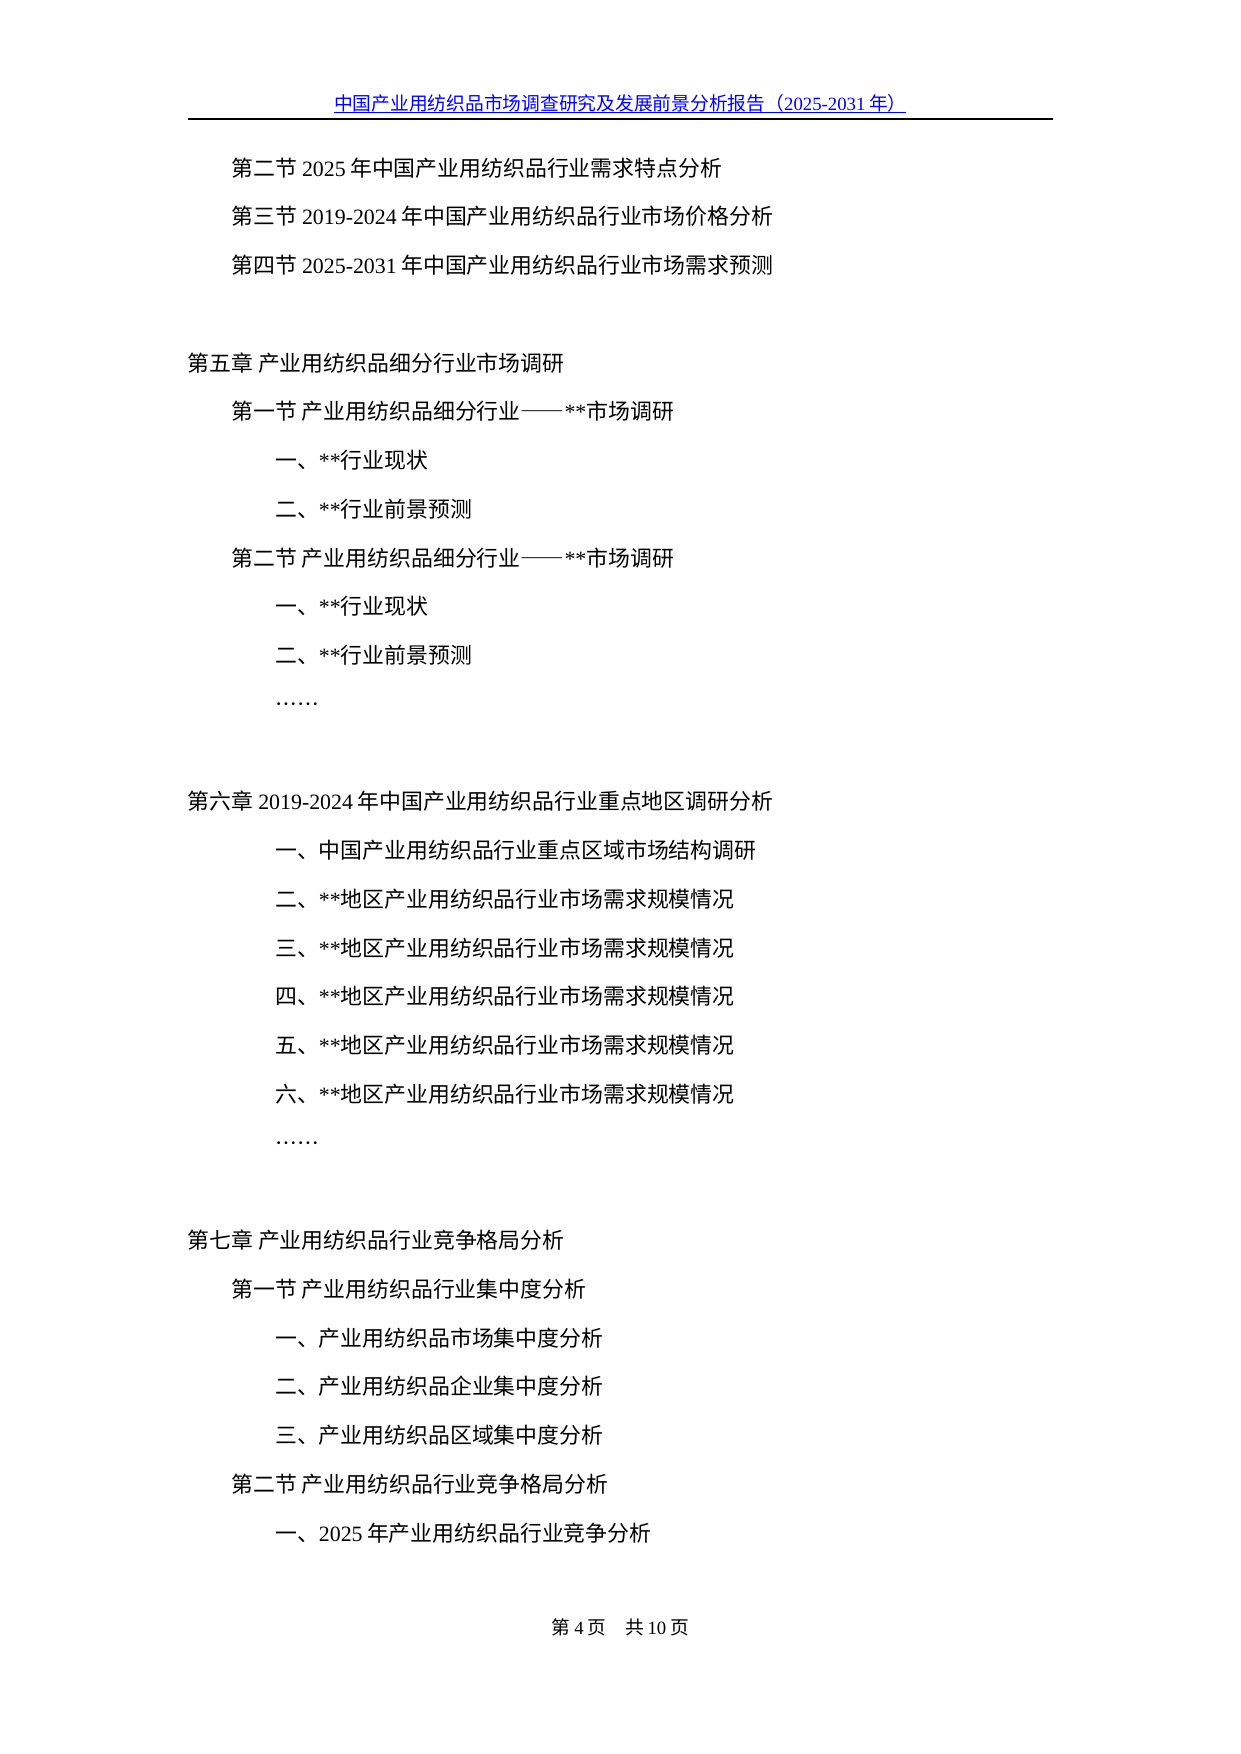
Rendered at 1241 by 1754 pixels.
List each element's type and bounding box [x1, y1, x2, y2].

text [187, 150, 1053, 1548]
